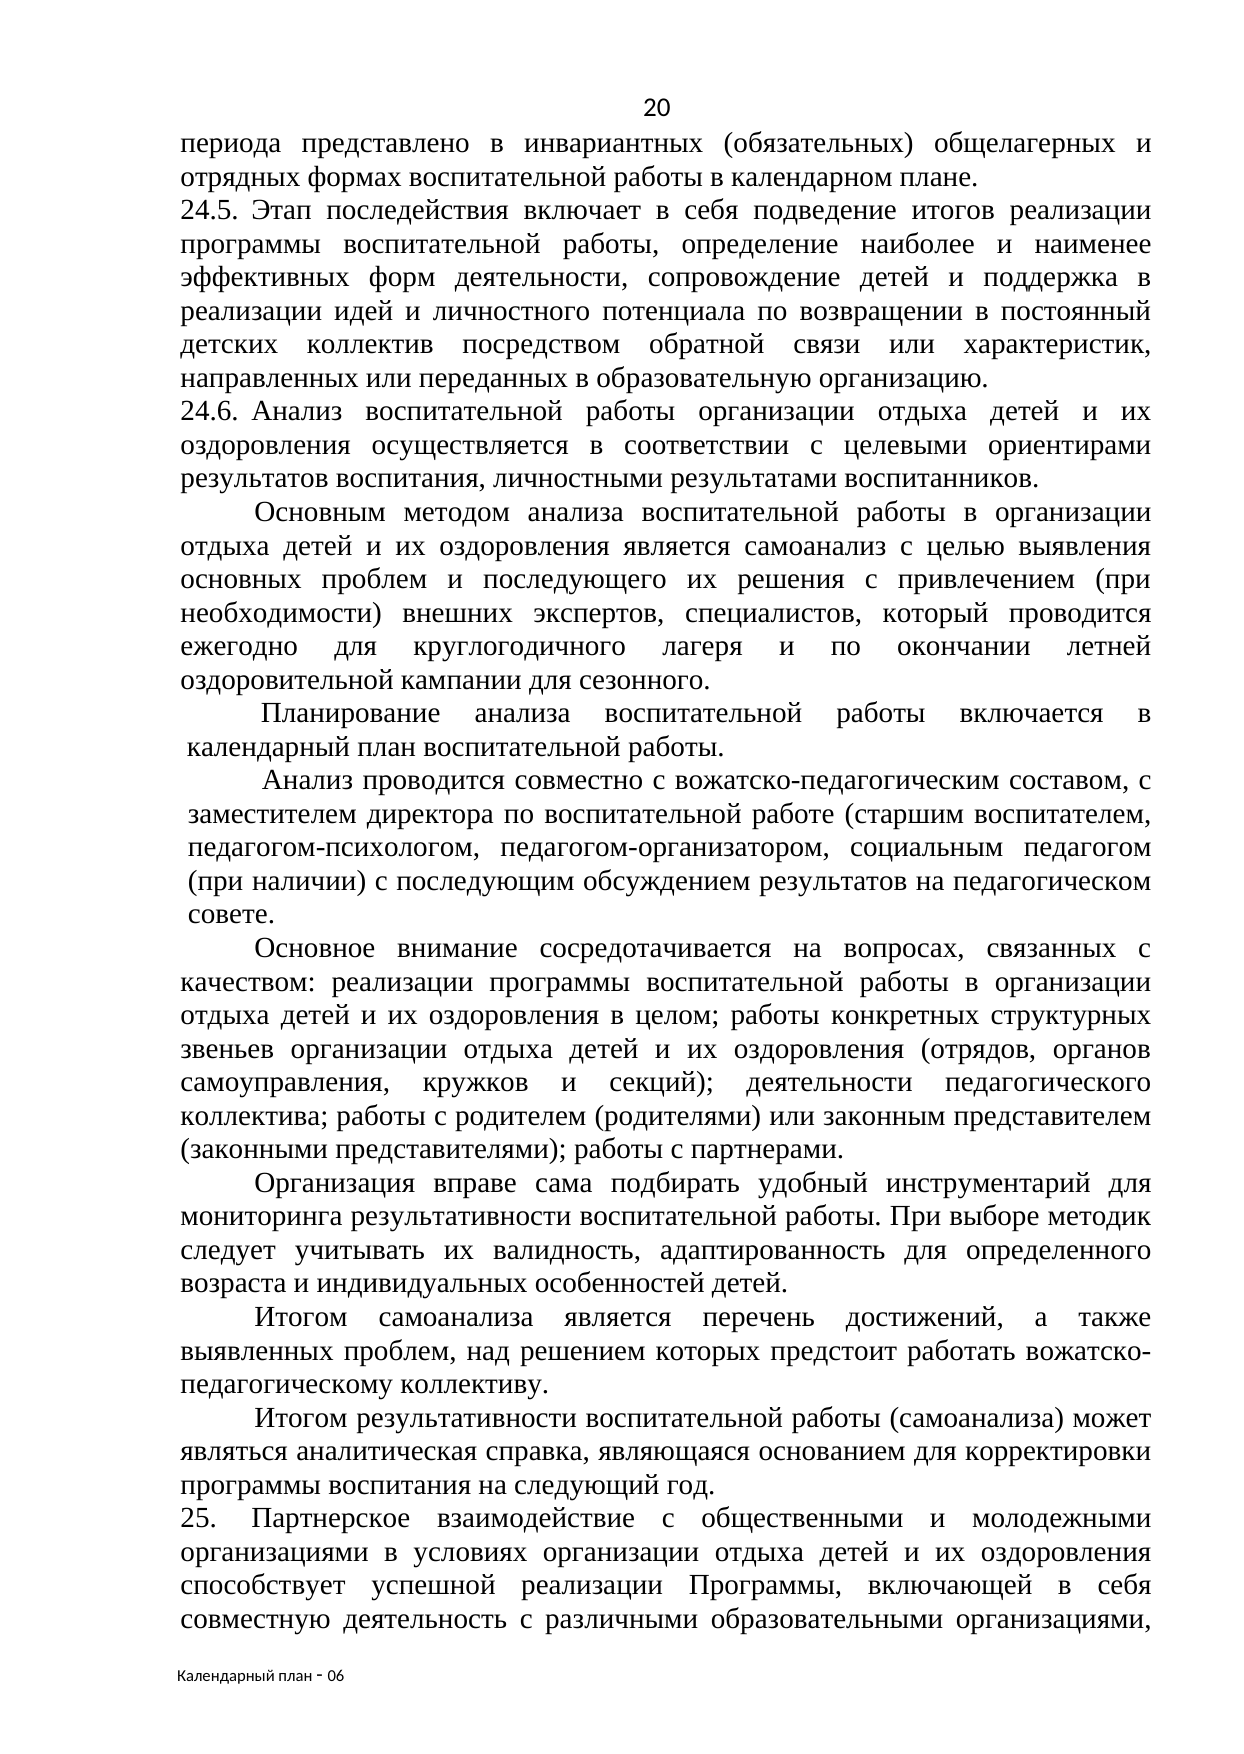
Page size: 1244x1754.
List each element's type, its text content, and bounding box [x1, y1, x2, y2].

text Итогом самоанализа является перечень достижений, а также выявленных проблем, над решением которых предстоит работать вожатско-педагогическому коллективу. [180, 1299, 1152, 1400]
text Основным методом анализа воспитательной работы в организации отдыха детей и их оздоровления является самоанализ с целью выявления основных проблем и последующего их решения с привлечением (при необходимости) внешних экспертов, специалистов, который проводится ежегодно для круглогодичного лагеря и по окончании летней оздоровительной кампании для сезонного. [180, 494, 1152, 695]
text Основное внимание сосредотачивается на вопросах, связанных с качеством: реализации программы воспитательной работы в организации отдыха детей и их оздоровления в целом; работы конкретных структурных звеньев организации отдыха детей и их оздоровления (отрядов, органов самоуправления, кружков и секций); деятельности педагогического коллектива; работы с родителем (родителями) или законным представителем (законными представителями); работы с партнерами. [180, 930, 1152, 1165]
text Итогом результативности воспитательной работы (самоанализа) может являться аналитическая справка, являющаяся основанием для корректировки программы воспитания на следующий год. [180, 1400, 1152, 1500]
list Этап последействия включает в себя подведение итогов реализации программы воспитательной работы, определение наиболее и наименее эффективных форм деятельности, сопровождение детей и поддержка в реализации идей и личностного потенциала по возвращении в постоянный детских коллектив посредством обратной связи или характеристик, направленных или переданных в образовательную организацию. [180, 192, 1152, 393]
text Анализ проводится совместно с вожатско-педагогическим составом, с заместителем директора по воспитательной работе (старшим воспитателем, педагогом-психологом, педагогом-организатором, социальным педагогом (при наличии) с последующим обсуждением результатов на педагогическом совете. [188, 762, 1152, 930]
list Анализ воспитательной работы организации отдыха детей и их оздоровления осуществляется в соответствии с целевыми ориентирами результатов воспитания, личностными результатами воспитанников. [180, 393, 1152, 494]
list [180, 125, 1152, 192]
text Планирование анализа воспитательной работы включается в календарный план воспитательной работы. [187, 695, 1152, 762]
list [180, 1500, 1152, 1634]
text Организация вправе сама подбирать удобный инструментарий для мониторинга результативности воспитательной работы. При выборе методик следует учитывать их валидность, адаптированность для определенного возраста и индивидуальных особенностей детей. [180, 1165, 1152, 1299]
